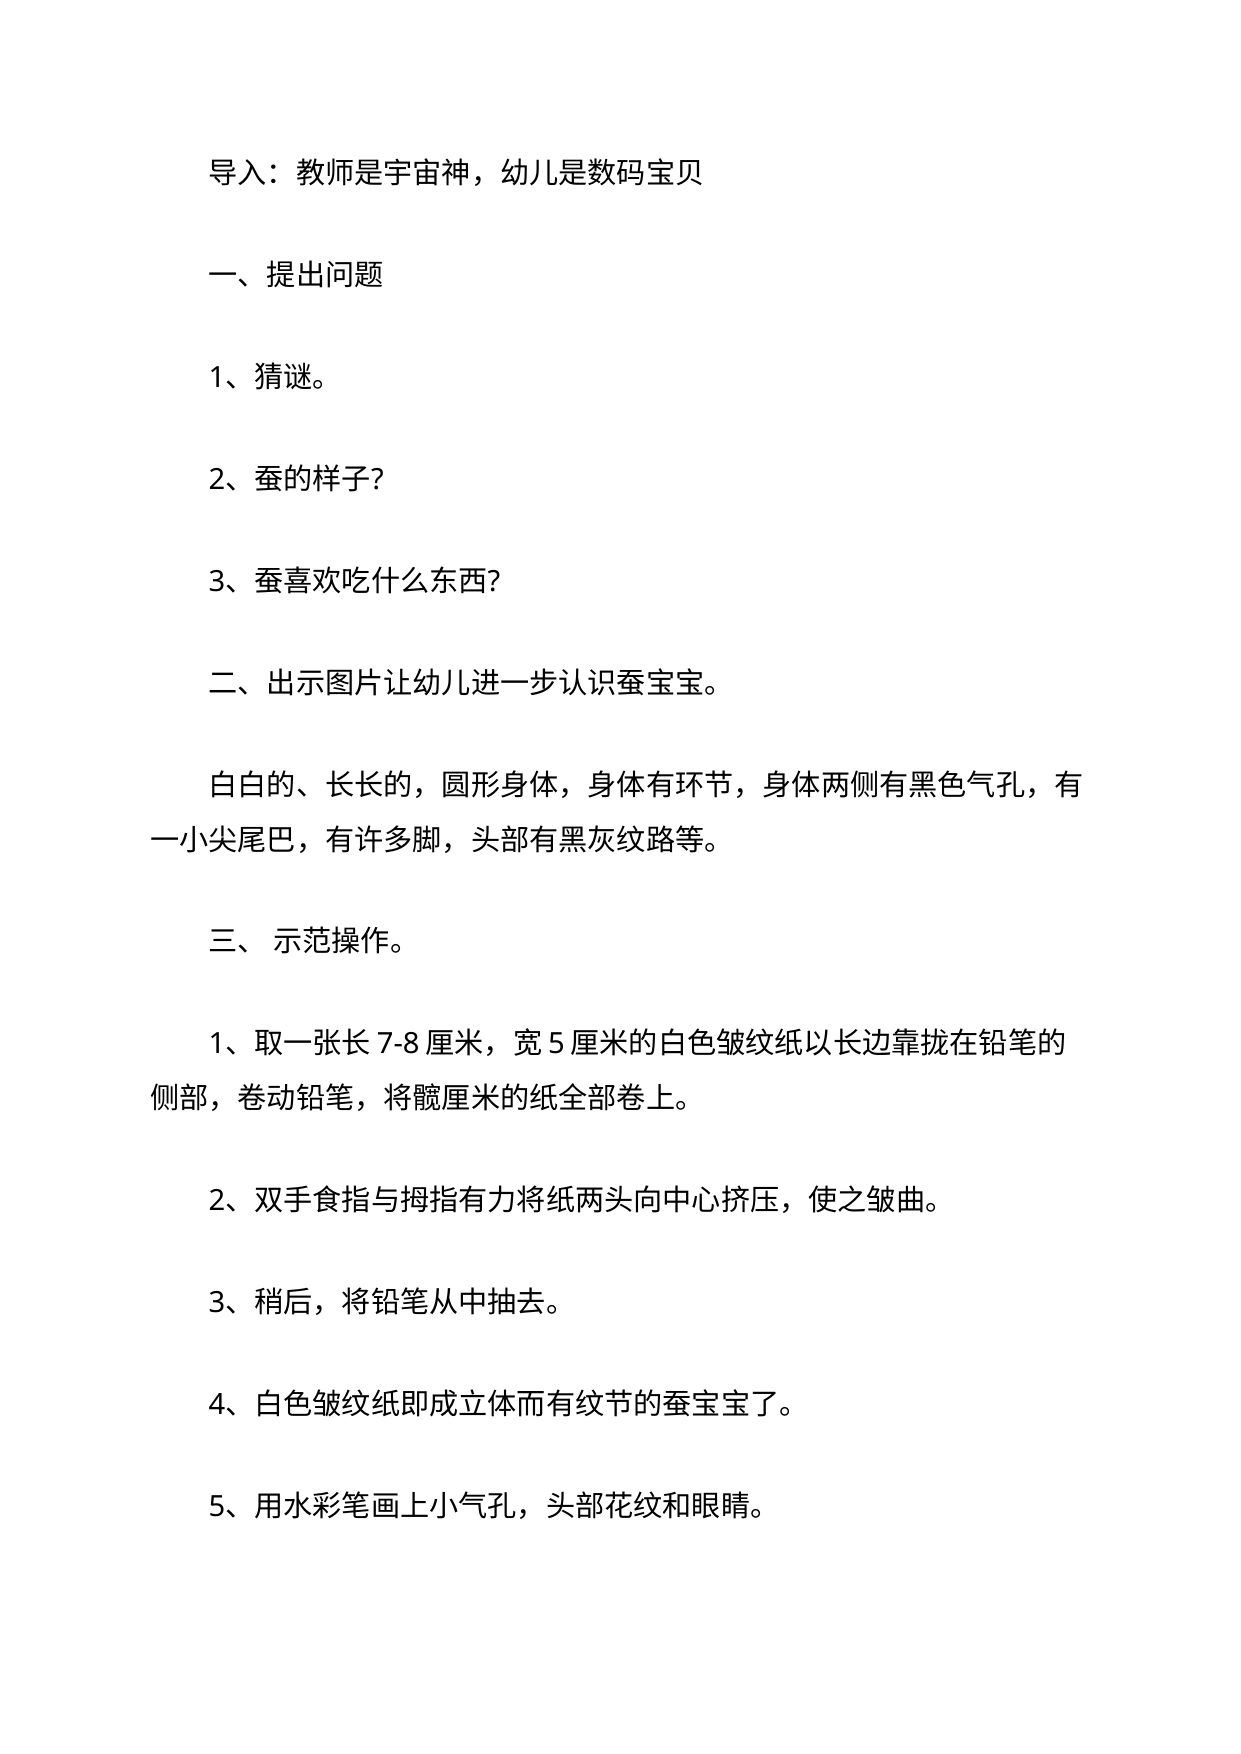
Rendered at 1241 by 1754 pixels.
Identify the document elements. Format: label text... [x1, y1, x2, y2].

text 三、 示范操作。 [150, 918, 1090, 960]
text 4、白色皱纹纸即成立体而有纹节的蚕宝宝了。 [150, 1380, 1090, 1423]
text 导入：教师是宇宙神，幼儿是数码宝贝 [150, 150, 1090, 192]
text 白白的、长长的，圆形身体，身体有环节，身体两侧有黑色气孔，有一小尖尾巴，有许多脚，头部有黑灰纹路等。 [150, 761, 1090, 858]
text 1、猜谜。 [150, 353, 1090, 396]
text 二、出示图片让幼儿进一步认识蚕宝宝。 [150, 659, 1090, 702]
text 2、蚕的样子? [150, 456, 1090, 498]
text 一、提出问题 [150, 252, 1090, 294]
text 2、双手食指与拇指有力将纸两头向中心挤压，使之皱曲。 [150, 1176, 1090, 1219]
text 5、用水彩笔画上小气孔，头部花纹和眼睛。 [150, 1482, 1090, 1525]
text 3、蚕喜欢吃什么东西? [150, 557, 1090, 600]
text 1、取一张长7-8厘米，宽5厘米的白色皱纹纸以长边靠拢在铅笔的侧部，卷动铅笔，将髋厘米的纸全部卷上。 [150, 1020, 1090, 1117]
text 3、稍后，将铅笔从中抽去。 [150, 1278, 1090, 1321]
